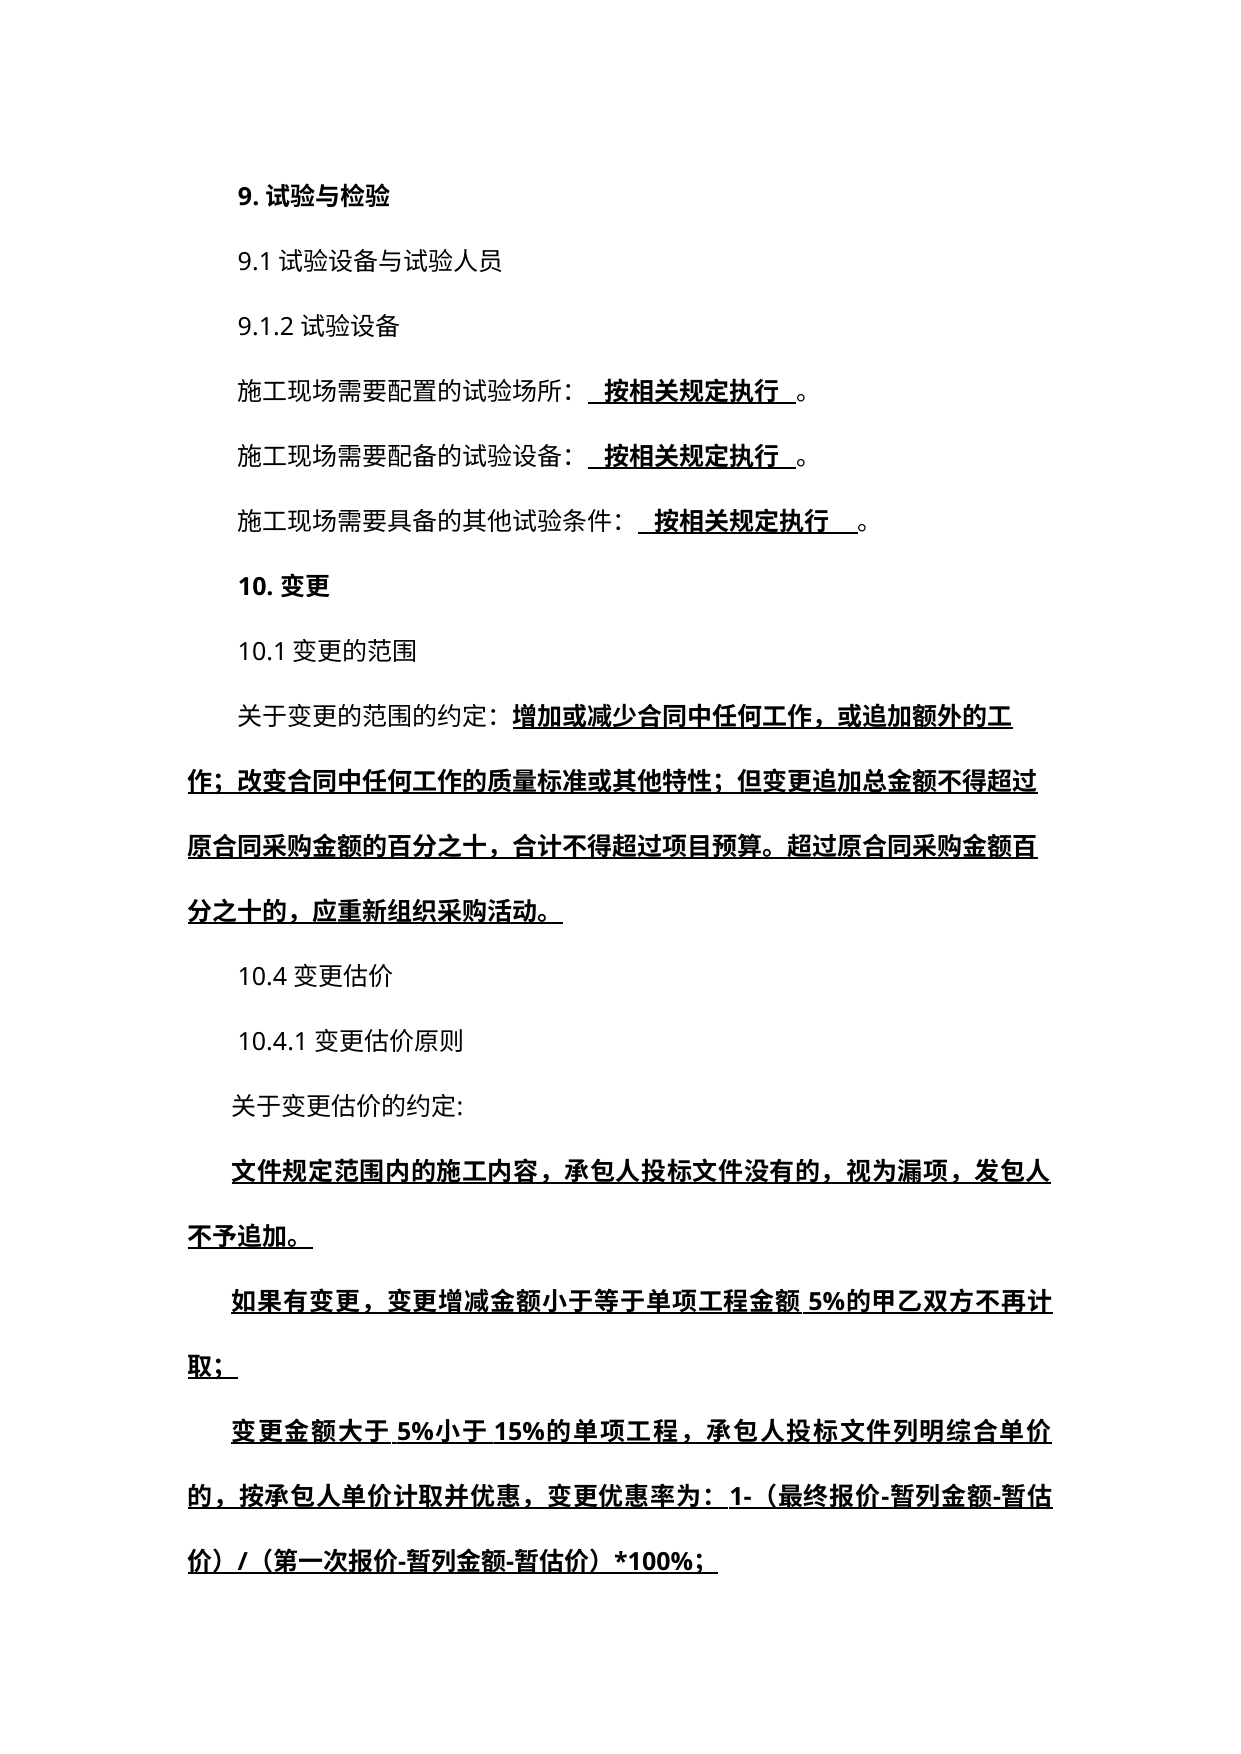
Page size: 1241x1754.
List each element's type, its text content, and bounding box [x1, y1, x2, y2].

text 关于变更的范围的约定：增加或减少合同中任何工作，或追加额外的工作；改变合同中任何工作的质量标准或其他特性；但变更追加总金额不得超过原合同采购金额的百分之十，合计不得超过项目预算。超过原合同采购金额百分之十的，应重新组织采购活动。 [187, 682, 1053, 942]
text 9.1.2 试验设备 [187, 292, 1053, 357]
text 10.4.1 变更估价原则 [187, 1007, 1053, 1072]
text 施工现场需要配置的试验场所： 按相关规定执行 。 [187, 357, 1053, 422]
text 施工现场需要配备的试验设备： 按相关规定执行 。 [187, 422, 1053, 487]
subtitle 9. 试验与检验 [187, 162, 1053, 227]
text 施工现场需要具备的其他试验条件： 按相关规定执行 。 [187, 487, 1053, 552]
text 10.4 变更估价 [187, 942, 1053, 1007]
subtitle 10. 变更 [187, 552, 1053, 617]
text 变更金额大于5%小于15%的单项工程，承包人投标文件列明综合单价的，按承包人单价计取并优惠，变更优惠率为：1-（最终报价-暂列金额-暂估价）/（第一次报价-暂列金额-暂估价）*100%； [187, 1397, 1053, 1592]
text 如果有变更，变更增减金额小于等于单项工程金额5%的甲乙双方不再计取； [187, 1267, 1053, 1397]
text 关于变更估价的约定: [187, 1072, 1053, 1137]
text 文件规定范围内的施工内容，承包人投标文件没有的，视为漏项，发包人不予追加。 [187, 1137, 1053, 1267]
text 9.1试验设备与试验人员 [187, 227, 1053, 292]
text 10.1变更的范围 [187, 617, 1053, 682]
